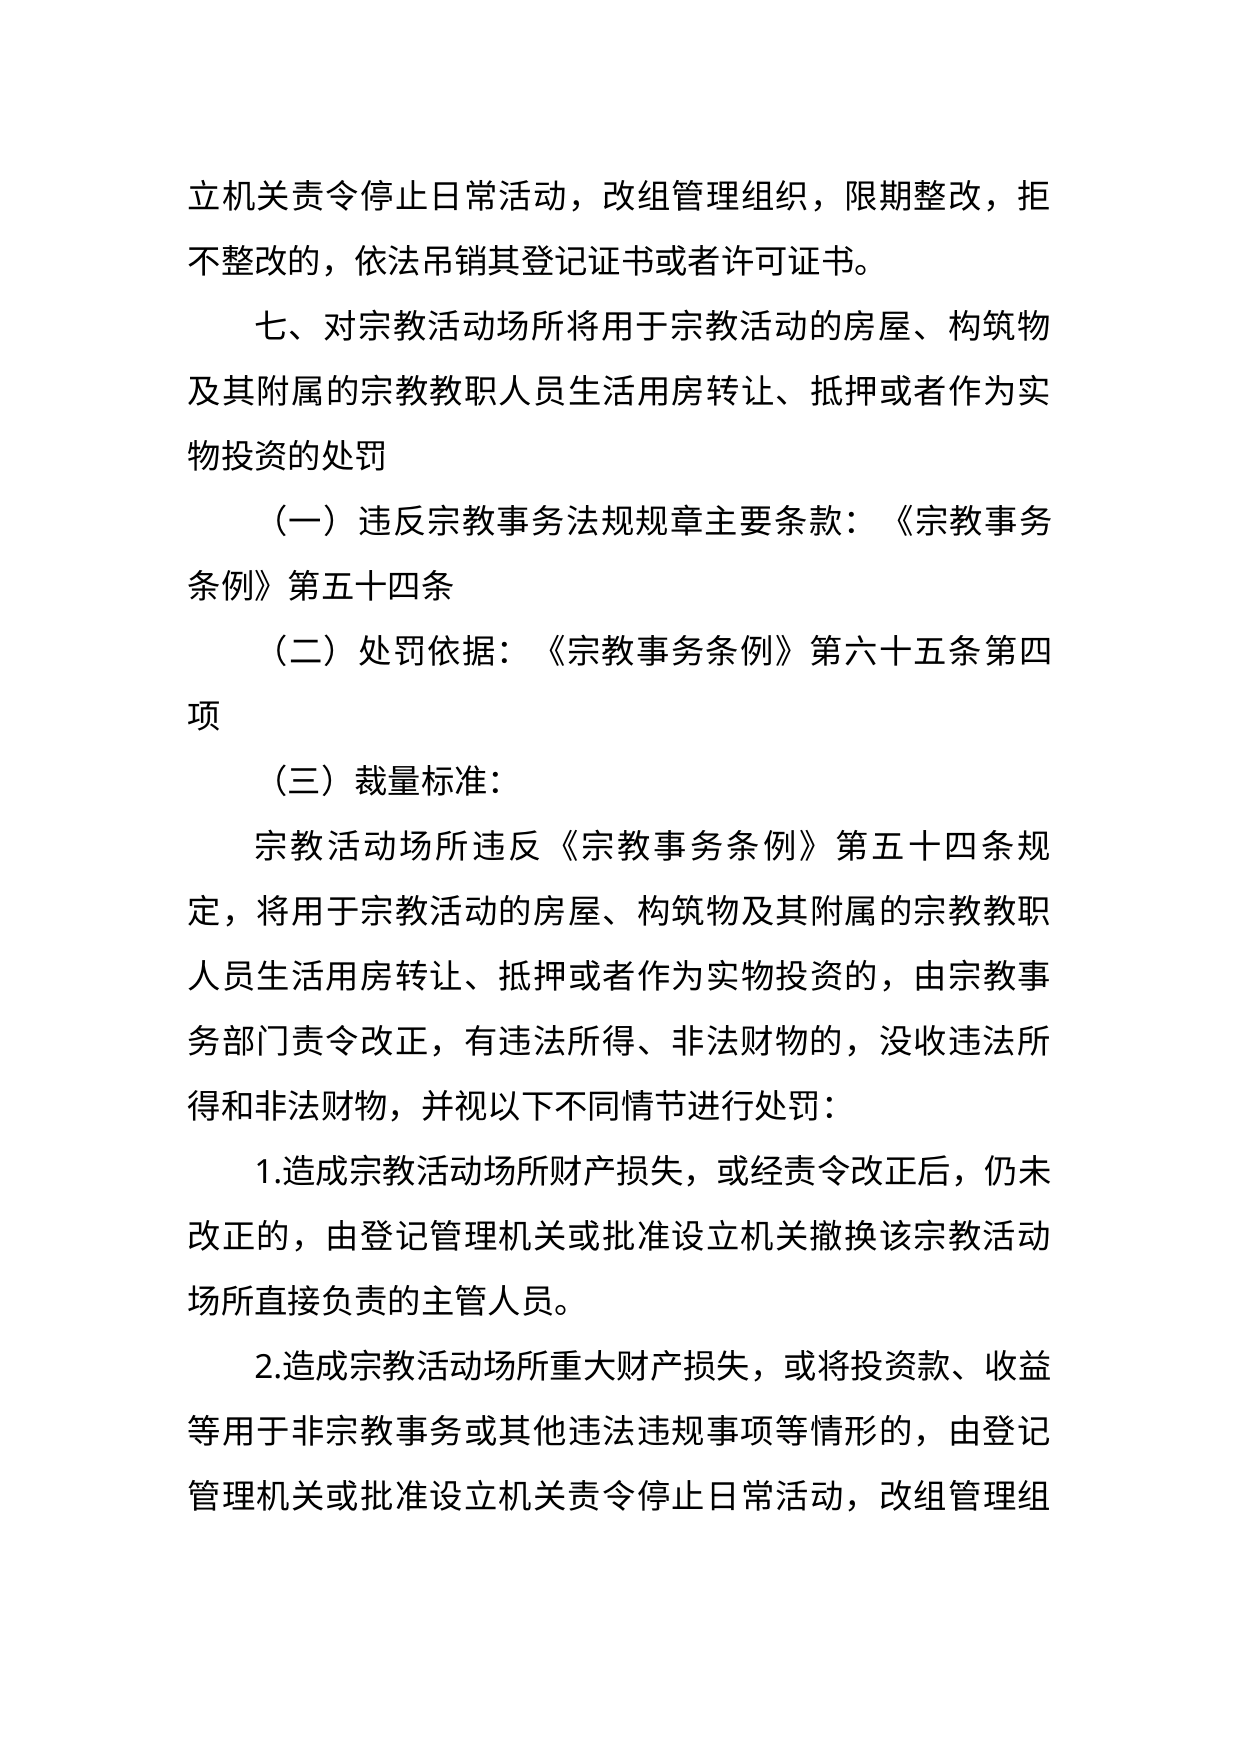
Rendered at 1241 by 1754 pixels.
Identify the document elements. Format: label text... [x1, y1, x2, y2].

text 宗教活动场所违反《宗教事务条例》第五十四条规定，将用于宗教活动的房屋、构筑物及其附属的宗教教职人员生活用房转让、抵押或者作为实物投资的，由宗教事务部门责令改正，有违法所得、非法财物的，没收违法所得和非法财物，并视以下不同情节进行处罚： [187, 812, 1053, 1137]
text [187, 162, 1053, 292]
text （二）处罚依据：《宗教事务条例》第六十五条第四项 [187, 617, 1053, 747]
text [187, 1332, 1053, 1527]
text 七、对宗教活动场所将用于宗教活动的房屋、构筑物及其附属的宗教教职人员生活用房转让、抵押或者作为实物投资的处罚 [187, 292, 1053, 487]
text （三）裁量标准： [187, 747, 1053, 812]
text （一）违反宗教事务法规规章主要条款：《宗教事务条例》第五十四条 [187, 487, 1053, 617]
text 1.造成宗教活动场所财产损失，或经责令改正后，仍未改正的，由登记管理机关或批准设立机关撤换该宗教活动场所直接负责的主管人员。 [187, 1137, 1053, 1332]
